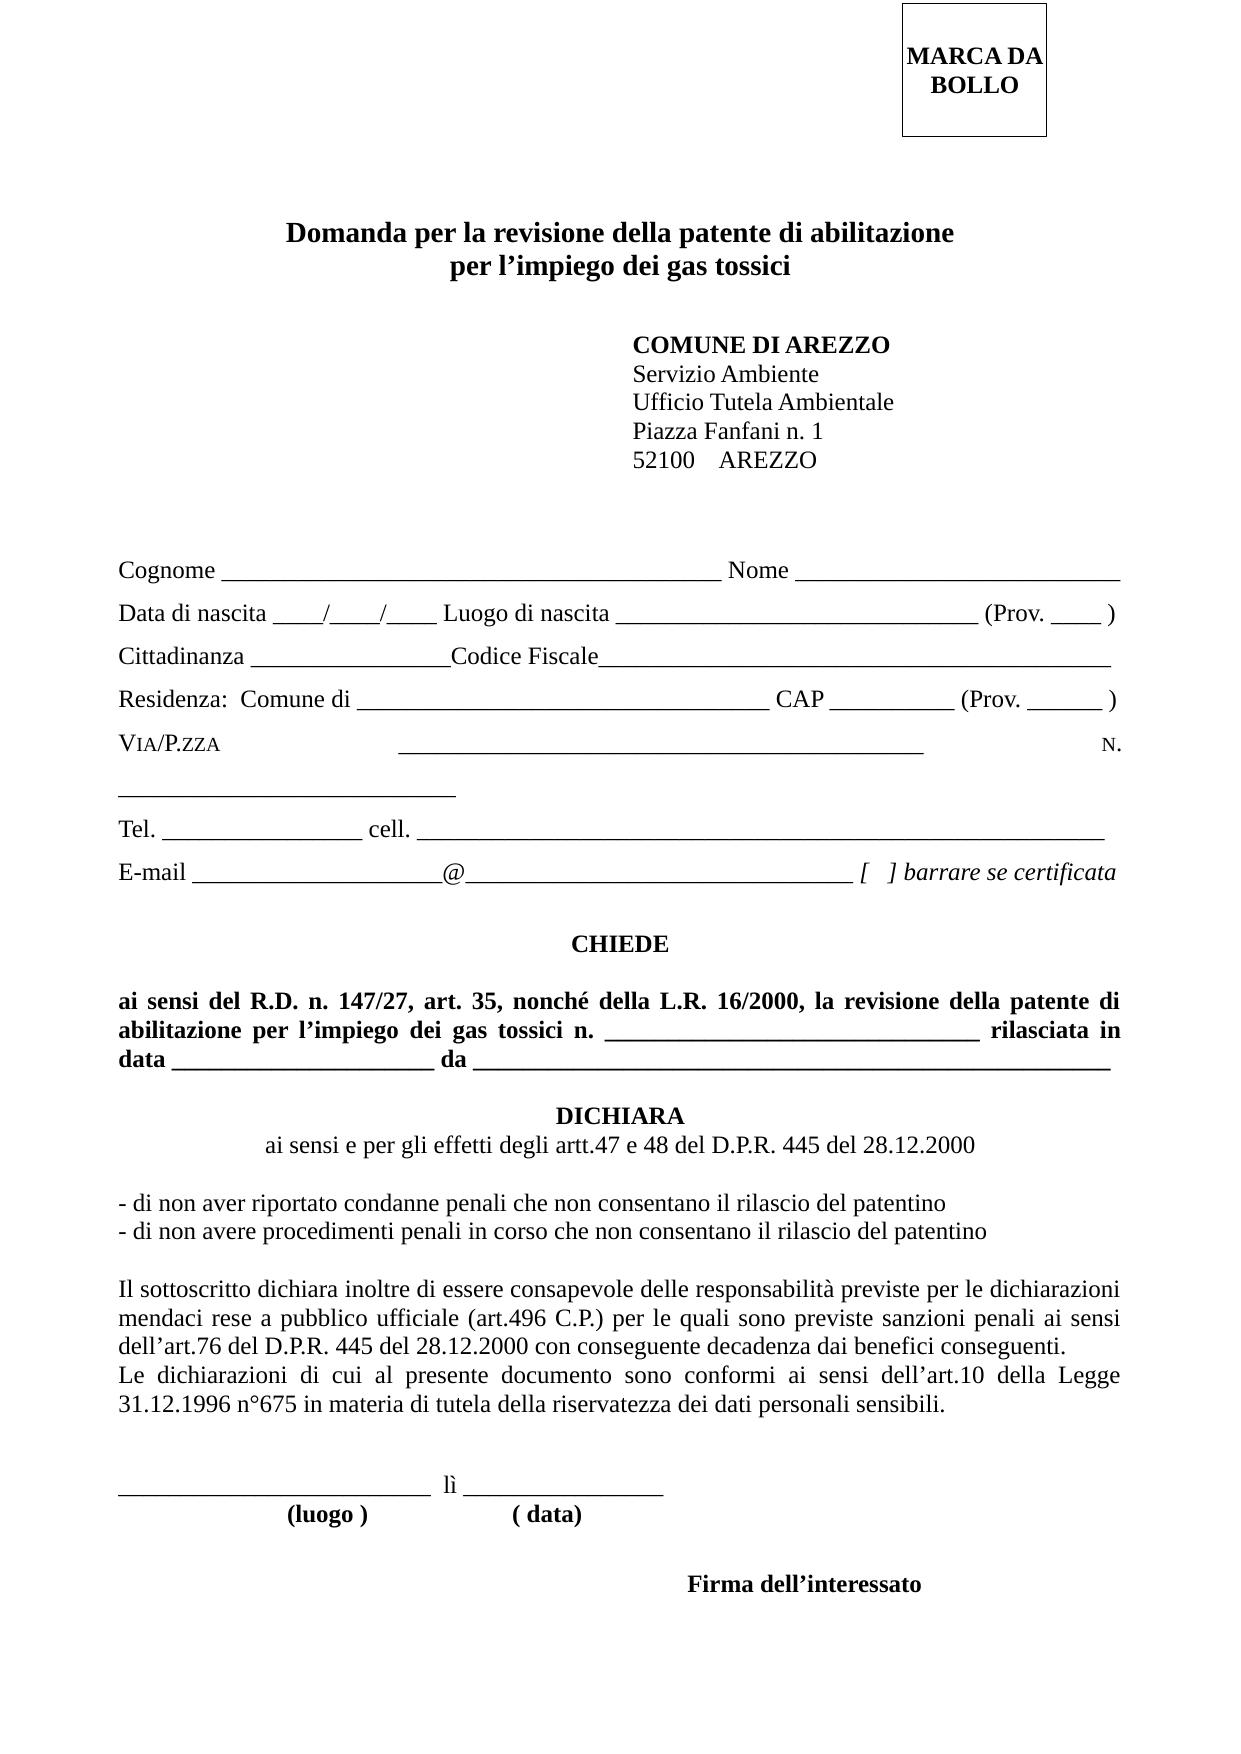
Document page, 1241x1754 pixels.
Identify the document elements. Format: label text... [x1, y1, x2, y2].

subtitle Via/P.zza __________________________________________ n. ___________________________ [118, 728, 1122, 799]
text Le dichiarazioni di cui al presente documento sono conformi ai sensi dell’art.10 della Legge 31.12.1996 n°675 in materia di tutela della riservatezza dei dati personali sensibili. [118, 1360, 1122, 1418]
text _________________________ lì ________________ [118, 1471, 1122, 1499]
text - di non aver riportato condanne penali che non consentano il rilascio del patentino [118, 1188, 1122, 1216]
subtitle Piazza Fanfani n. 1 [632, 416, 1122, 445]
text Data di nascita ____/____/____ Luogo di nascita _____________________________ (Prov. ____ ) [118, 598, 1122, 627]
title Firma dell’interessato [118, 1569, 1122, 1598]
subtitle COMUNE DI AREZZO [632, 330, 1122, 359]
text DICHIARA [118, 1101, 1122, 1130]
text ai sensi del R.D. n. 147/27, art. 35, nonché della L.R. 16/2000, la revisione della patente di abilitazione per l’impiego dei gas tossici n. ______________________________ rilasciata in data _____________________ da ___________________________________________________ [118, 986, 1122, 1073]
text (luogo ) ( data) [118, 1499, 1122, 1528]
text Cittadinanza ________________Codice Fiscale_________________________________________ [118, 641, 1122, 670]
text Servizio Ambiente [632, 359, 1122, 387]
text per l’impiego dei gas tossici [118, 248, 1122, 282]
text Ufficio Tutela Ambientale [632, 387, 1122, 416]
text Domanda per la revisione della patente di abilitazione [118, 215, 1122, 248]
text E-mail ____________________@_______________________________ [ ] barrare se certificata [118, 857, 1122, 886]
text Cognome ________________________________________ Nome __________________________ [118, 555, 1122, 584]
text CHIEDE [118, 929, 1122, 958]
text Residenza: Comune di _________________________________ CAP __________ (Prov. ______ ) [118, 684, 1122, 713]
text ai sensi e per gli effetti degli artt.47 e 48 del D.P.R. 445 del 28.12.2000 [118, 1130, 1122, 1159]
text 52100 AREZZO [632, 445, 1122, 474]
text Tel. ________________ cell. _______________________________________________________ [118, 814, 1122, 843]
text Il sottoscritto dichiara inoltre di essere consapevole delle responsabilità previste per le dichiarazioni mendaci rese a pubblico ufficiale (art.496 C.P.) per le quali sono previste sanzioni penali ai sensi dell’art.76 del D.P.R. 445 del 28.12.2000 con conseguente decadenza dai benefici conseguenti. [118, 1274, 1122, 1360]
text - di non avere procedimenti penali in corso che non consentano il rilascio del patentino [118, 1216, 1122, 1245]
